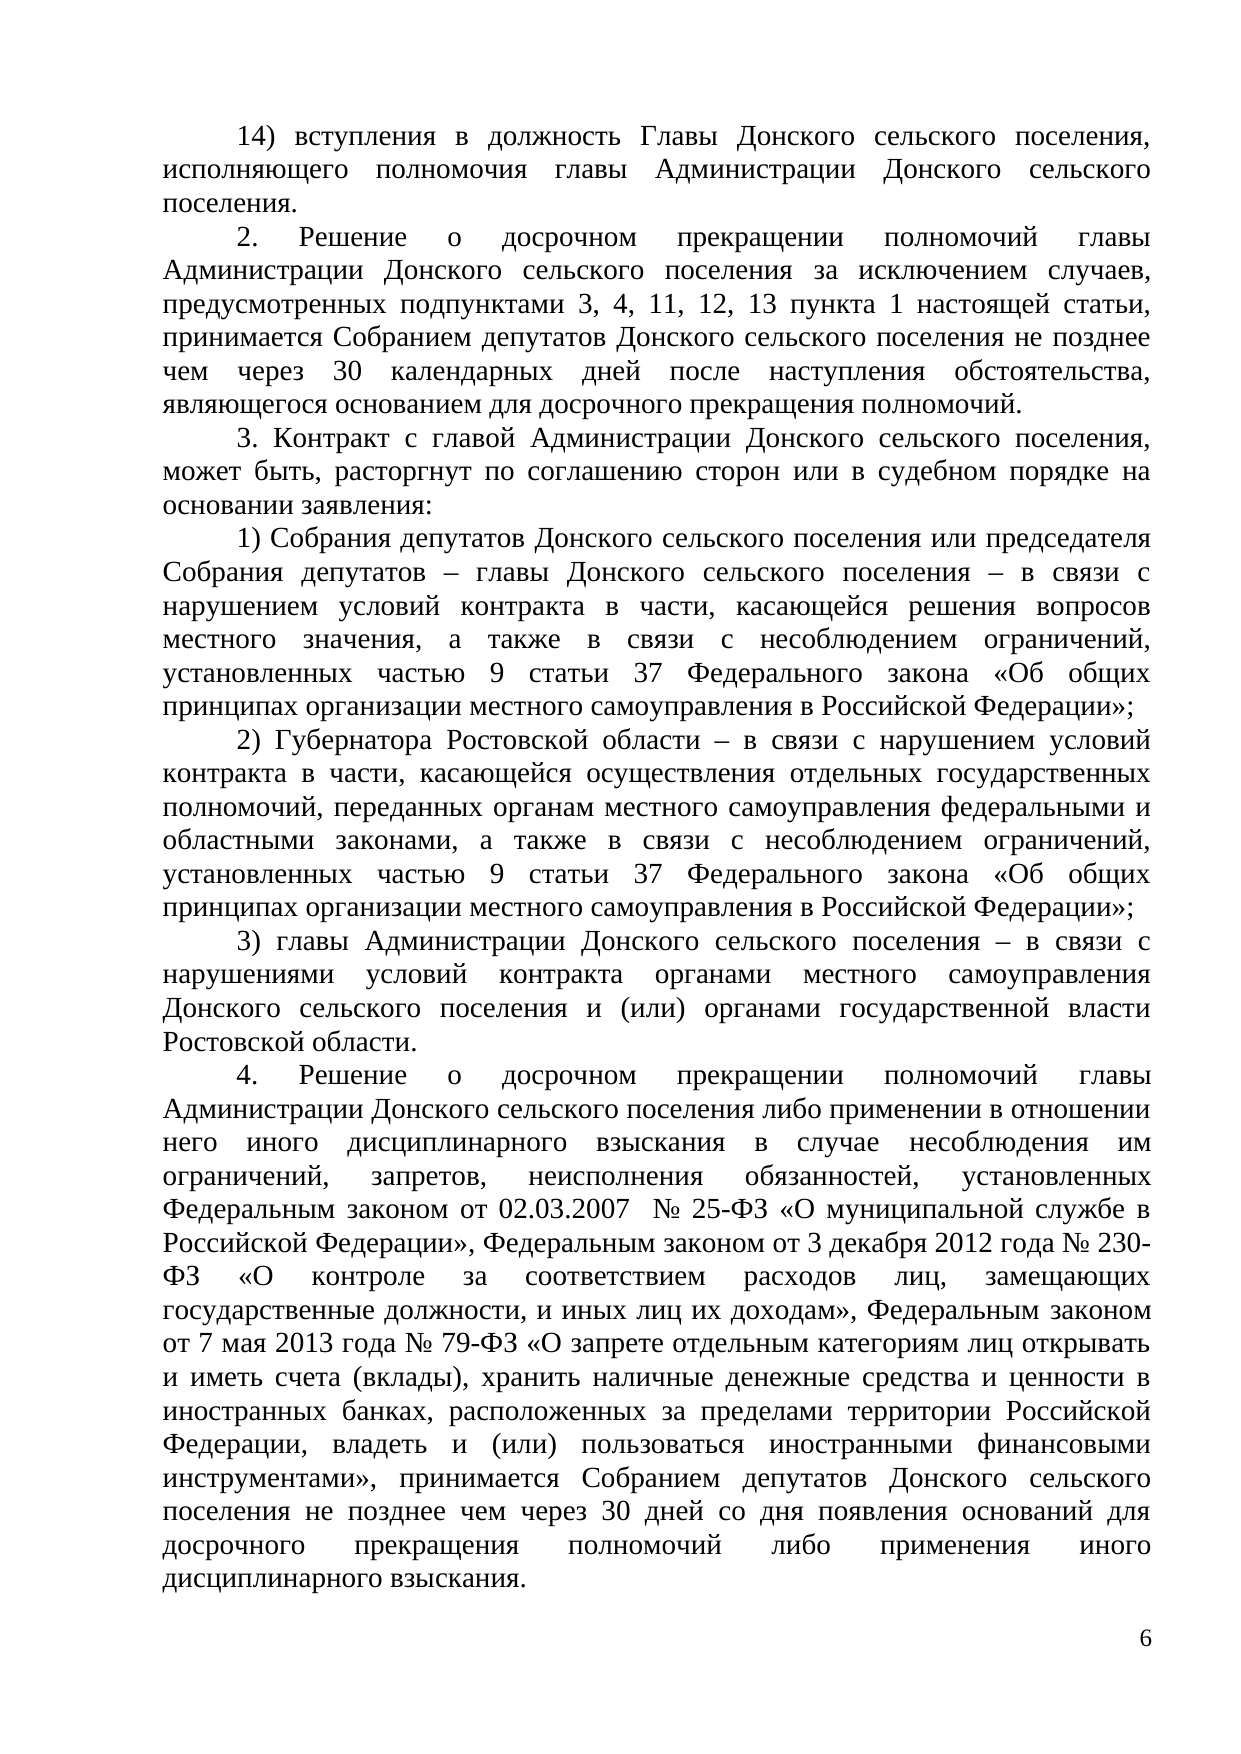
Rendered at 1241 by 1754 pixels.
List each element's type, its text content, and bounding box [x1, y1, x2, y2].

text 3. Контракт с главой Администрации Донского сельского поселения, может быть, расторгнут по соглашению сторон или в судебном порядке на основании заявления: [162, 420, 1152, 521]
text 4. Решение о досрочном прекращении полномочий главы Администрации Донского сельского поселения либо применении в отношении него иного дисциплинарного взыскания в случае несоблюдения им ограничений, запретов, неисполнения обязанностей, установленных Федеральным законом от 02.03.2007 № 25-ФЗ «О муниципальной службе в Российской Федерации», Федеральным законом от 3 декабря 2012 года № 230-ФЗ «О контроле за соответствием расходов лиц, замещающих государственные должности, и иных лиц их доходам», Федеральным законом от 7 мая 2013 года № 79-ФЗ «О запрете отдельным категориям лиц открывать и иметь счета (вклады), хранить наличные денежные средства и ценности в иностранных банках, расположенных за пределами территории Российской Федерации, владеть и (или) пользоваться иностранными финансовыми инструментами», принимается Собранием депутатов Донского сельского поселения не позднее чем через 30 дней со дня появления оснований для досрочного прекращения полномочий либо применения иного дисциплинарного взыскания. [162, 1057, 1152, 1594]
text 2. Решение о досрочном прекращении полномочий главы Администрации Донского сельского поселения за исключением случаев, предусмотренных подпунктами 3, 4, 11, 12, 13 пункта 1 настоящей статьи, принимается Собранием депутатов Донского сельского поселения не позднее чем через 30 календарных дней после наступления обстоятельства, являющегося основанием для досрочного прекращения полномочий. [162, 219, 1152, 420]
text 3) главы Администрации Донского сельского поселения – в связи с нарушениями условий контракта органами местного самоуправления Донского сельского поселения и (или) органами государственной власти Ростовской области. [162, 923, 1152, 1057]
text 1) Собрания депутатов Донского сельского поселения или председателя Собрания депутатов – главы Донского сельского поселения – в связи с нарушением условий контракта в части, касающейся решения вопросов местного значения, а также в связи с несоблюдением ограничений, установленных частью 9 статьи 37 Федерального закона «Об общих принципах организации местного самоуправления в Российской Федерации»; [162, 521, 1152, 722]
text 14) вступления в должность Главы Донского сельского поселения, исполняющего полномочия главы Администрации Донского сельского поселения. [162, 118, 1152, 219]
text 2) Губернатора Ростовской области – в связи с нарушением условий контракта в части, касающейся осуществления отдельных государственных полномочий, переданных органам местного самоуправления федеральными и областными законами, а также в связи с несоблюдением ограничений, установленных частью 9 статьи 37 Федерального закона «Об общих принципах организации местного самоуправления в Российской Федерации»; [162, 722, 1152, 923]
